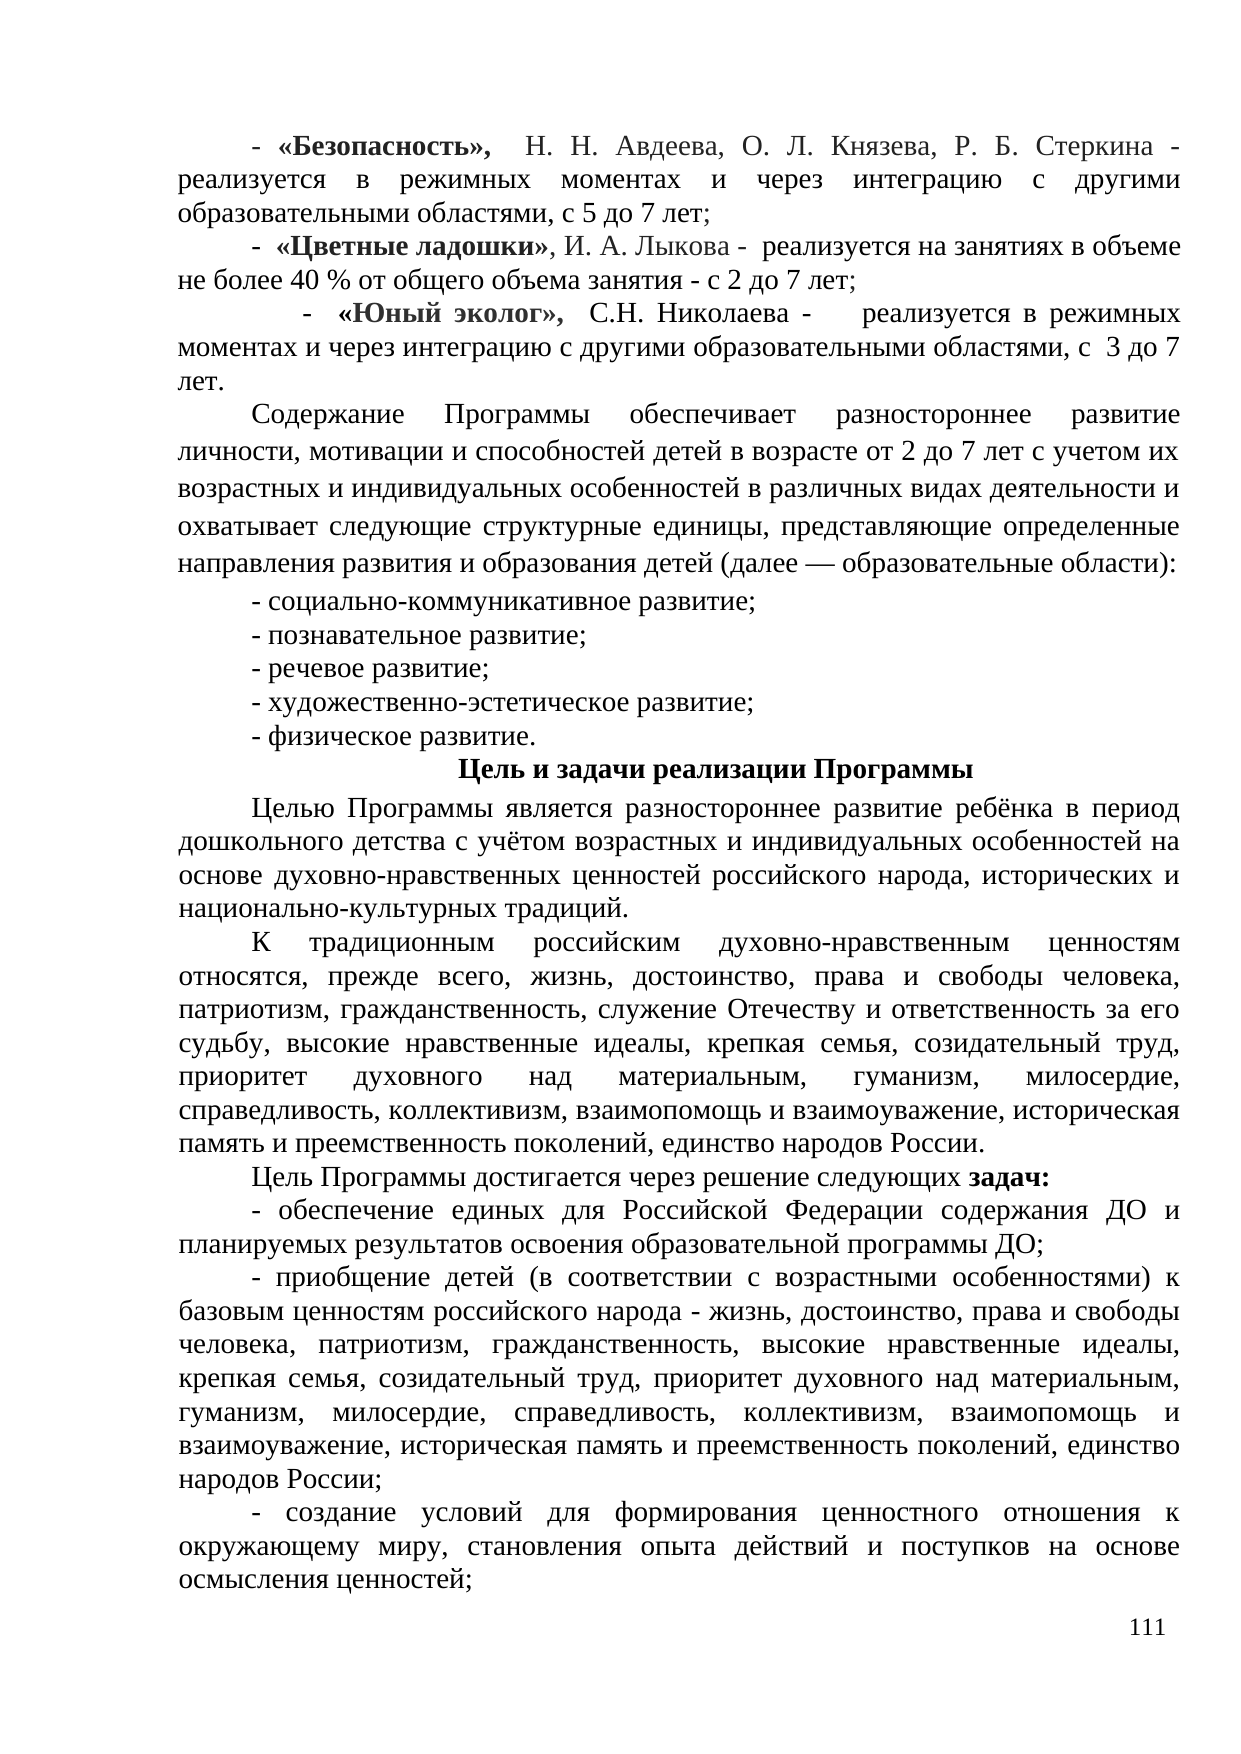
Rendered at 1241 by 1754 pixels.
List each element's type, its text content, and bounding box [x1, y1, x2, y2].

text - «Цветные ладошки», И. А. Лыкова - реализуется на занятиях в объеме не более 40 % от общего объема занятия - с 2 до 7 лет; [177, 228, 1181, 296]
text - обеспечение единых для Российской Федерации содержания ДО и планируемых результатов освоения образовательной программы ДО; [178, 1192, 1181, 1259]
text Целью Программы является разностороннее развитие ребёнка в период дошкольного детства с учётом возрастных и индивидуальных особенностей на основе духовно-нравственных ценностей российского народа, исторических и национально-культурных традиций. [178, 790, 1181, 924]
text Цель и задачи реализации Программы [178, 751, 1181, 785]
text Содержание Программы обеспечивает разностороннее развитие личности, мотивации и способностей детей в возрасте от 2 до 7 лет с учетом их возрастных и индивидуальных особенностей в различных видах деятельности и охватывает следующие структурные единицы, представляющие определенные направления развития и образования детей (далее — образовательные области): [177, 396, 1181, 578]
text - речевое развитие; [178, 651, 1181, 684]
subtitle - «Юный эколог», С.Н. Николаева - реализуется в режимных моментах и через интеграцию с другими образовательными областями, с 3 до 7 лет. [177, 296, 1181, 396]
text К традиционным российским духовно-нравственным ценностям относятся, прежде всего, жизнь, достоинство, права и свободы человека, патриотизм, гражданственность, служение Отечеству и ответственность за его судьбу, высокие нравственные идеалы, крепкая семья, созидательный труд, приоритет духовного над материальным, гуманизм, милосердие, справедливость, коллективизм, взаимопомощь и взаимоуважение, историческая память и преемственность поколений, единство народов России. [178, 924, 1181, 1159]
text - познавательное развитие; [178, 617, 1181, 651]
text - создание условий для формирования ценностного отношения к окружающему миру, становления опыта действий и поступков на основе осмысления ценностей; [178, 1494, 1181, 1595]
text - художественно-эстетическое развитие; [178, 684, 1181, 718]
text - социально-коммуникативное развитие; [178, 583, 1181, 617]
text - приобщение детей (в соответствии с возрастными особенностями) к базовым ценностям российского народа - жизнь, достоинство, права и свободы человека, патриотизм, гражданственность, высокие нравственные идеалы, крепкая семья, созидательный труд, приоритет духовного над материальным, гуманизм, милосердие, справедливость, коллективизм, взаимопомощь и взаимоуважение, историческая память и преемственность поколений, единство народов России; [178, 1259, 1181, 1494]
text Цель Программы достигается через решение следующих задач: [178, 1159, 1181, 1192]
text - физическое развитие. [178, 718, 1181, 751]
text - «Безопасность», Н. Н. Авдеева, О. Л. Князева, Р. Б. Стеркина - реализуется в режимных моментах и через интеграцию с другими образовательными областями, с 5 до 7 лет; [177, 128, 1181, 228]
